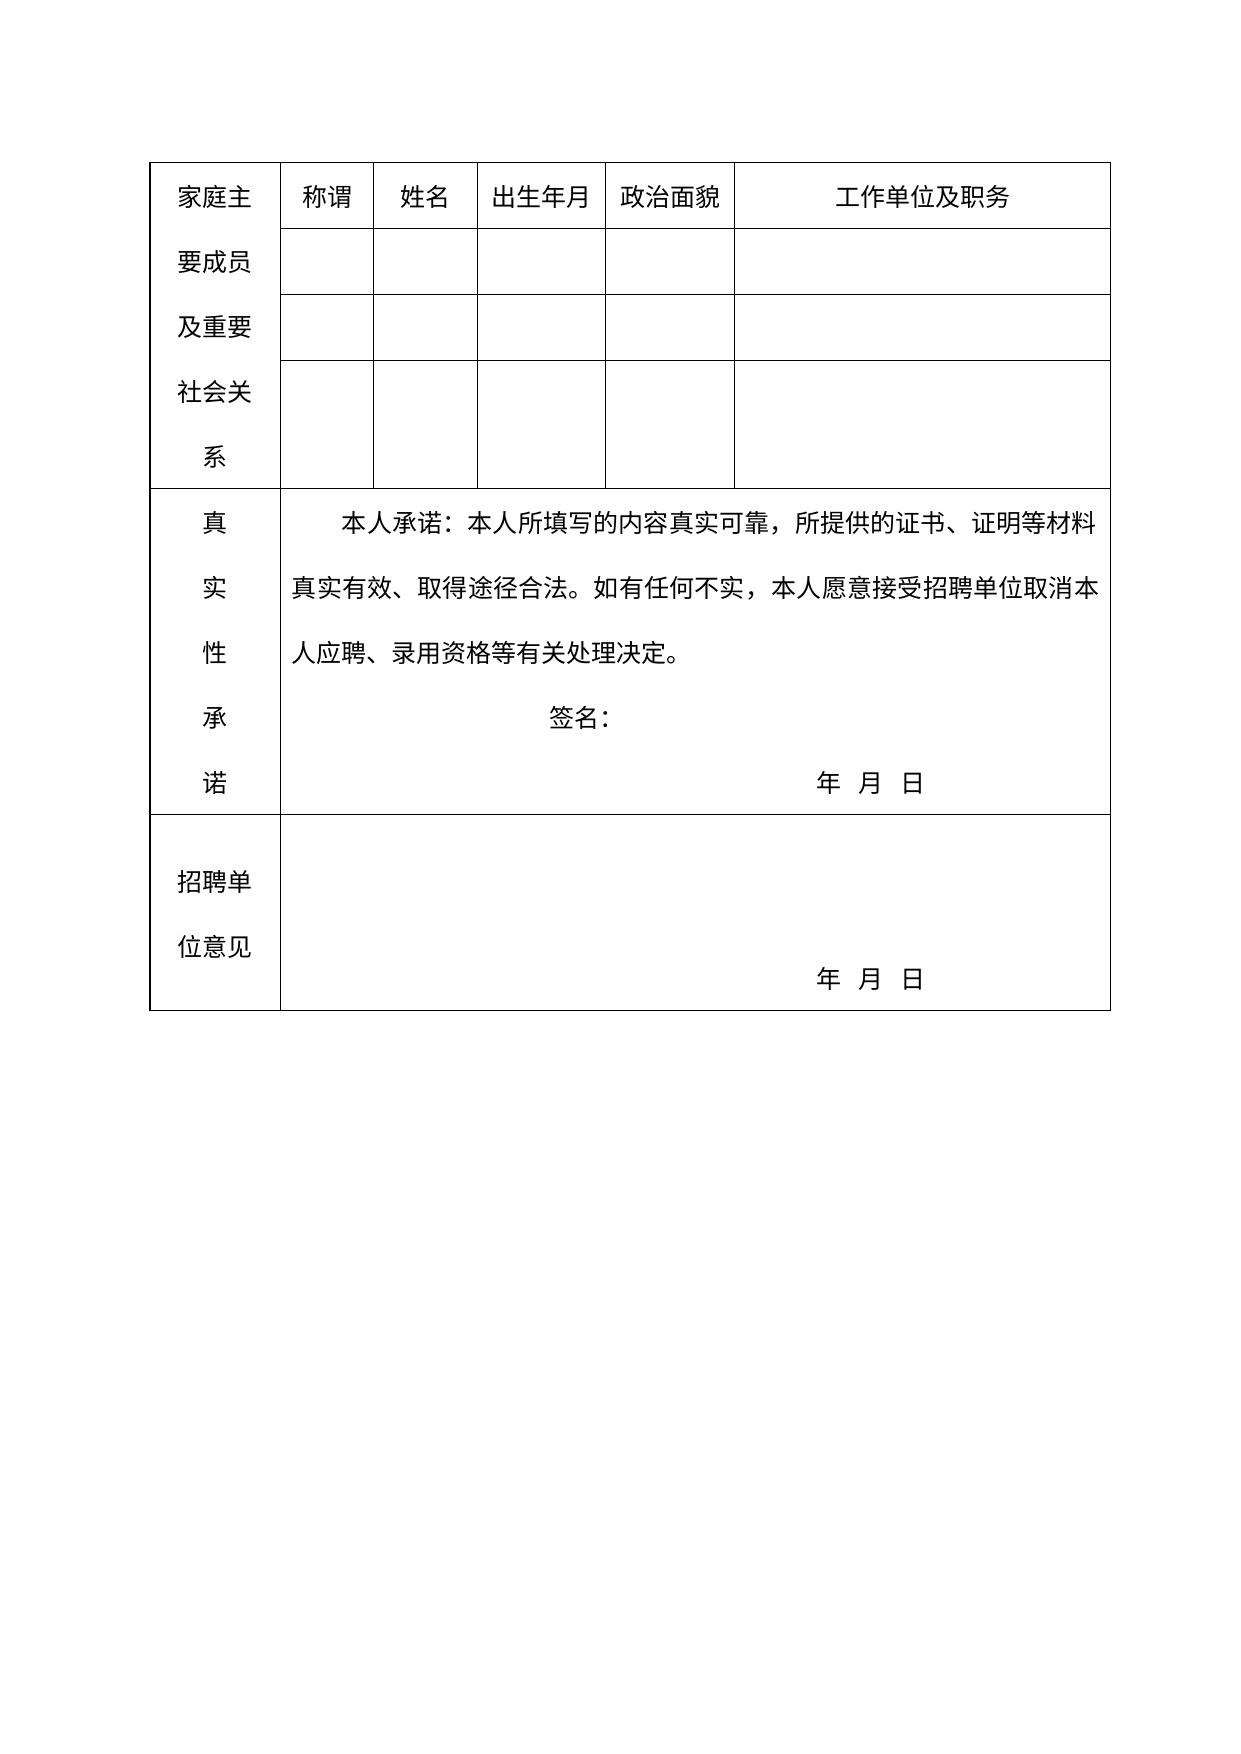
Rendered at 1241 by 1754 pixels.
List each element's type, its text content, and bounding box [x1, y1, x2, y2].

table_cell 工作单位及职务 [735, 163, 1110, 228]
table_cell [281, 361, 373, 488]
table_cell 真 实 性 承 诺 [151, 489, 280, 814]
table_cell [281, 295, 373, 360]
table_cell [374, 229, 477, 294]
table_cell 招聘单 位意见 [151, 815, 280, 1010]
table_cell 政治面貌 [606, 163, 734, 228]
table_cell [606, 295, 734, 360]
table_cell [735, 361, 1110, 488]
table_cell 称谓 [281, 163, 373, 228]
table_cell 出生年月 [478, 163, 605, 228]
table_cell 本人承诺：本人所填写的内容真实可靠，所提供的证书、证明等材料真实有效、取得途径合法。如有任何不实，本人愿意接受招聘单位取消本人应聘、录用资格等有关处理决定。 签名： 年 月 日 [281, 489, 1110, 814]
table_cell 姓名 [374, 163, 477, 228]
table_cell 年 月 日 [281, 815, 1110, 1010]
table_cell [735, 295, 1110, 360]
table_cell [606, 361, 734, 488]
table_cell [606, 229, 734, 294]
table_cell [478, 229, 605, 294]
table_cell 家庭主 要成员 及重要 社会关 系 [151, 163, 280, 488]
table_cell [478, 361, 605, 488]
table_cell [478, 295, 605, 360]
table_cell [374, 295, 477, 360]
table_cell [281, 229, 373, 294]
table_cell [735, 229, 1110, 294]
table_cell [374, 361, 477, 488]
